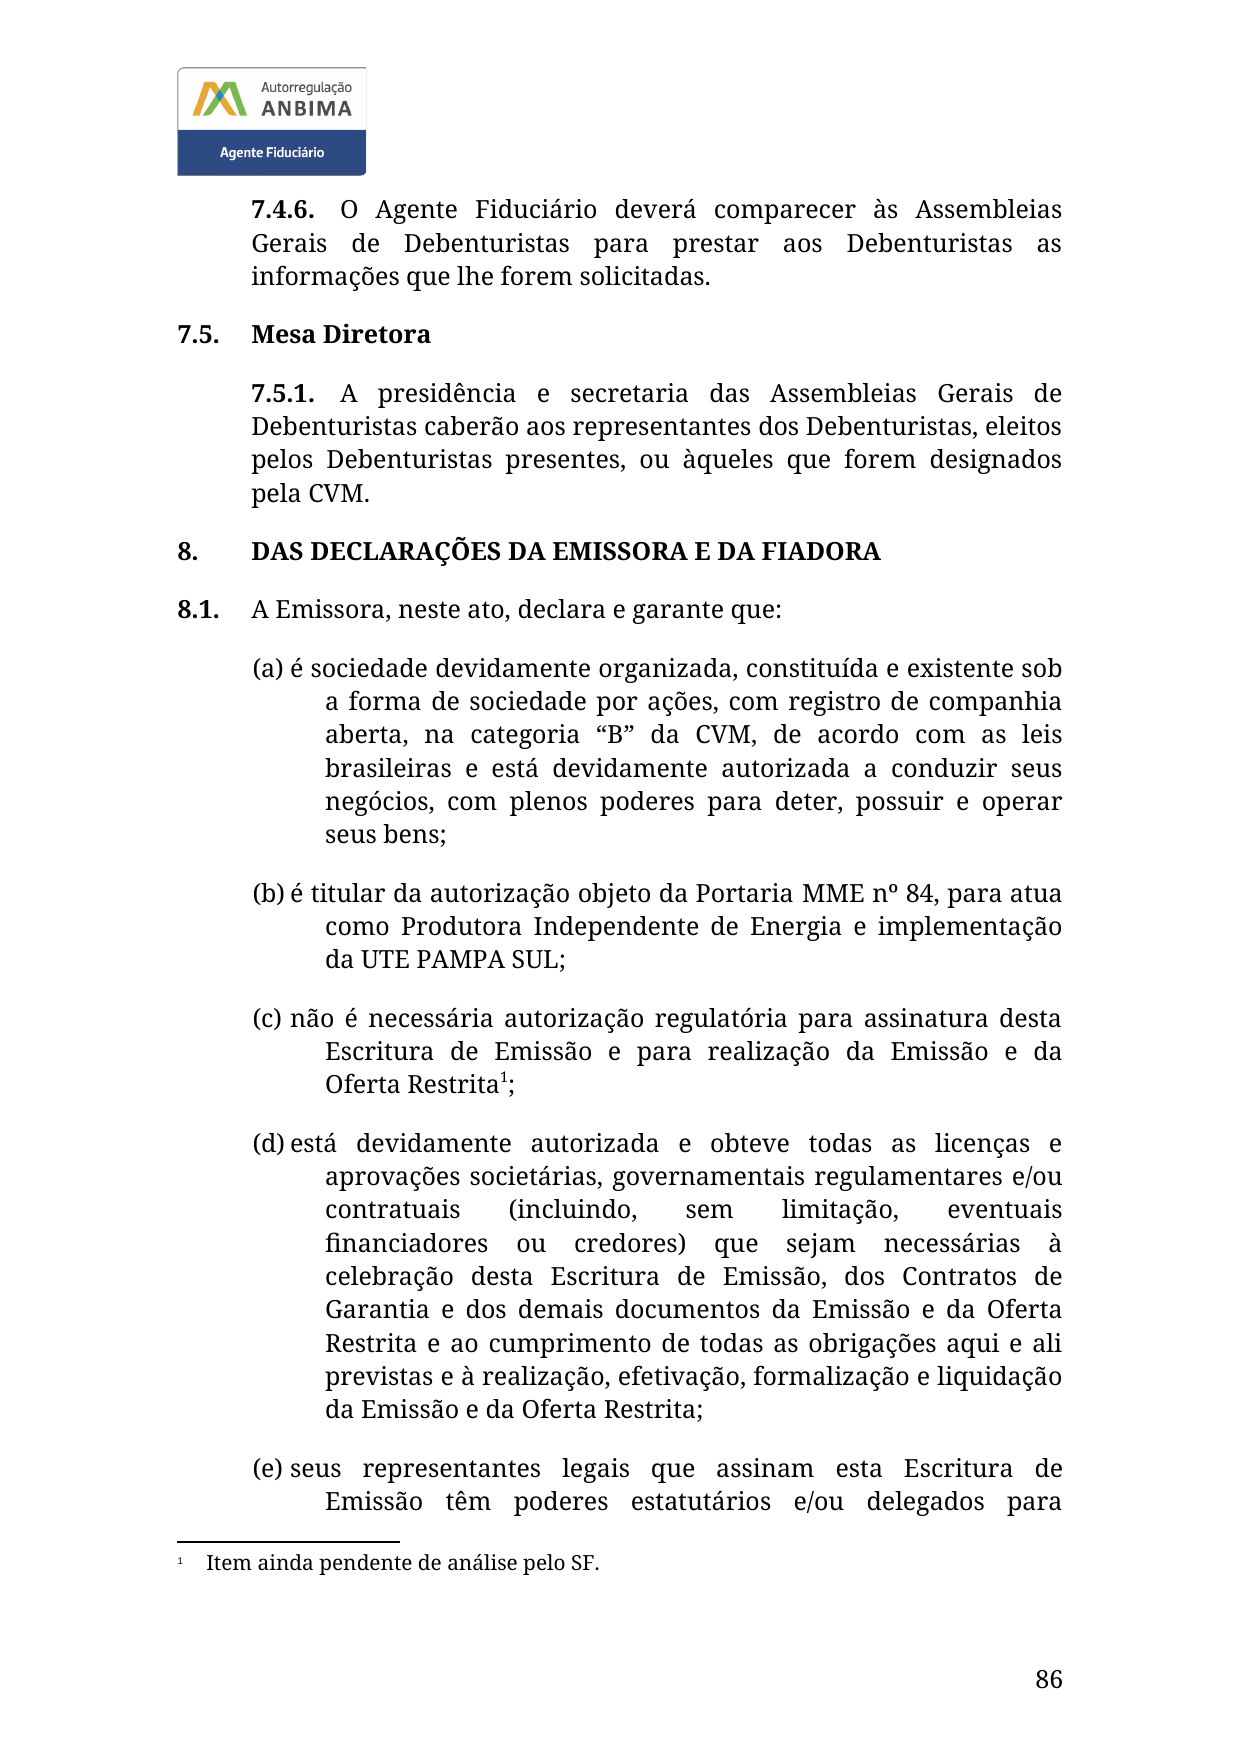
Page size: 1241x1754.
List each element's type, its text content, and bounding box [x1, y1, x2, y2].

list está devidamente autorizada e obteve todas as licenças e aprovações societárias, governamentais regulamentares e/ou contratuais (incluindo, sem limitação, eventuais financiadores ou credores) que sejam necessárias à celebração desta Escritura de Emissão, dos Contratos de Garantia e dos demais documentos da Emissão e da Oferta Restrita e ao cumprimento de todas as obrigações aqui e ali previstas e à realização, efetivação, formalização e liquidação da Emissão e da Oferta Restrita; [252, 1125, 1063, 1425]
list não é necessária autorização regulatória para assinatura desta Escritura de Emissão e para realização da Emissão e da Oferta Restrita; [252, 1000, 1063, 1100]
list Mesa Diretora [177, 317, 1063, 350]
list é titular da autorização objeto da Portaria MME nº 84, para atua como Produtora Independente de Energia e implementação da UTE PAMPA SUL; [252, 875, 1063, 975]
list é sociedade devidamente organizada, constituída e existente sob a forma de sociedade por ações, com registro de companhia aberta, na categoria “B” da CVM, de acordo com as leis brasileiras e está devidamente autorizada a conduzir seus negócios, com plenos poderes para deter, possuir e operar seus bens; [252, 650, 1063, 850]
list DAS DECLARAÇÕES DA EMISSORA E DA FIADORA [177, 534, 1063, 567]
list A Emissora, neste ato, declara e garante que: [177, 592, 1063, 625]
picture [177, 67, 367, 176]
list O Agente Fiduciário deverá comparecer às Assembleias Gerais de Debenturistas para prestar aos Debenturistas as informações que lhe forem solicitadas. [251, 192, 1063, 292]
list A presidência e secretaria das Assembleias Gerais de Debenturistas caberão aos representantes dos Debenturistas, eleitos pelos Debenturistas presentes, ou àqueles que forem designados pela CVM. [251, 375, 1063, 509]
